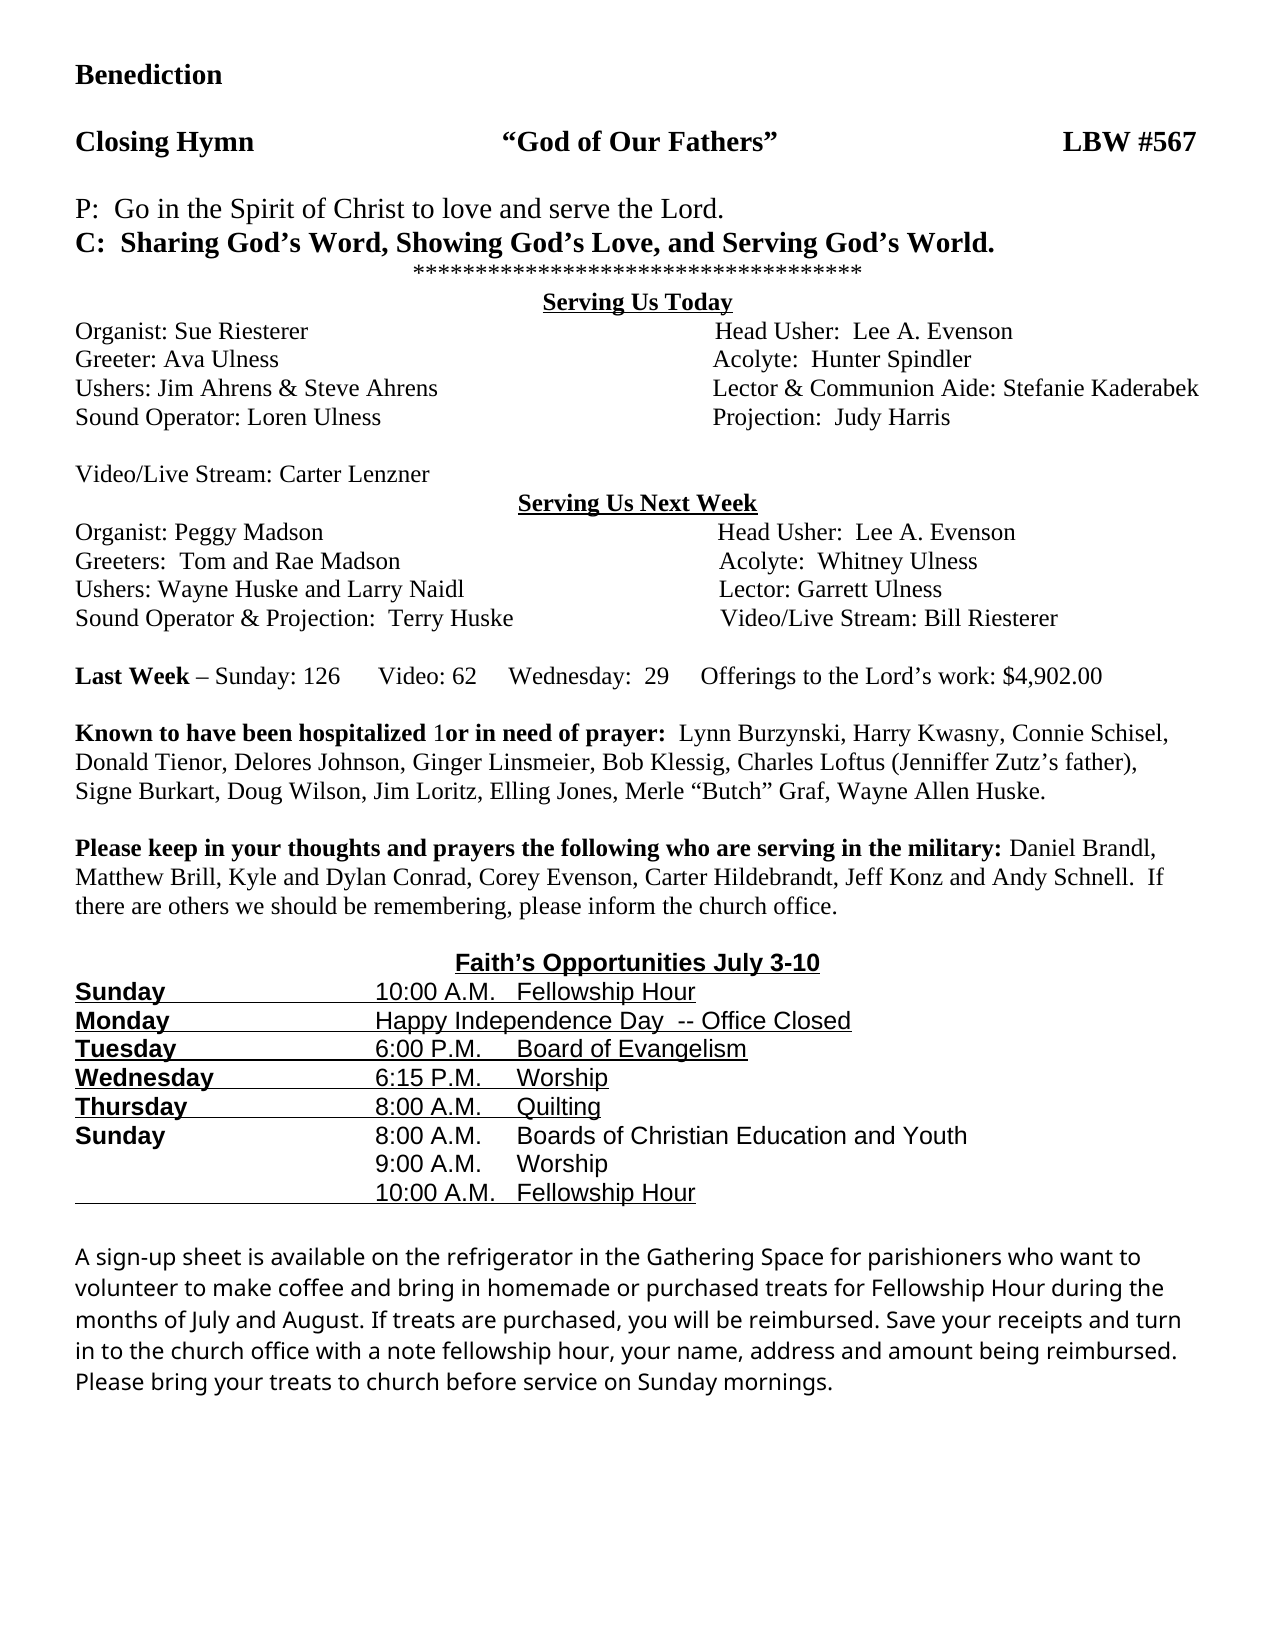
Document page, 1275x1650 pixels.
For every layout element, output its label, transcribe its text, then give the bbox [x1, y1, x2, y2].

text Sound Operator: Loren Ulness Projection: Judy Harris [75, 402, 1200, 459]
text Sunday 10:00 A.M. Fellowship Hour [75, 977, 1200, 1006]
text Ushers: Wayne Huske and Larry Naidl Lector: Garrett Ulness [75, 574, 1200, 603]
text A sign-up sheet is available on the refrigerator in the Gathering Space for parishioners who want to volunteer to make coffee and bring in homemade or purchased treats for Fellowship Hour during the months of July and August. If treats are purchased, you will be reimbursed. Save your receipts and turn in to the church office with a note fellowship hour, your name, address and amount being reimbursed. Please bring your treats to church before service on Sunday mornings. [75, 1241, 1200, 1397]
text Known to have been hospitalized or in need of prayer: Lynn Burzynski, Harry Kwasny, Connie Schisel, Donald Tienor, Delores Johnson, Ginger Linsmeier, Bob Klessig, Charles Loftus (Jenniffer Zutz’s father), Signe Burkart, Doug Wilson, Jim Loritz, Elling Jones, Merle “Butch” Graf, Wayne Allen Huske. [75, 718, 1200, 804]
text Monday Happy Independence Day -- Office Closed [75, 1006, 1200, 1034]
text Organist: Sue Riesterer Head Usher: Lee A. Evenson [75, 316, 1200, 344]
text Greeter: Ava Ulness Acolyte: Hunter Spindler [75, 344, 1200, 373]
text Ushers: Jim Ahrens & Steve Ahrens Lector & Communion Aide: Stefanie Kaderabek [75, 373, 1200, 402]
text Tuesday 6:00 P.M. Board of Evangelism [75, 1034, 1200, 1063]
text P: Go in the Spirit of Christ to love and serve the Lord. [75, 191, 1200, 225]
text 9:00 A.M. Worship [75, 1149, 1200, 1178]
text C: Sharing God’s Word, Showing God’s Love, and Serving God’s World. [75, 225, 1200, 258]
text Closing Hymn “God of Our Fathers” LBW #567 [75, 124, 1200, 158]
text ************************************ [75, 258, 1200, 287]
text Organist: Peggy Madson Head Usher: Lee A. Evenson [75, 517, 1200, 546]
text Benediction [75, 57, 1200, 91]
text Wednesday 6:15 P.M. Worship [75, 1063, 1200, 1092]
text 10:00 A.M. Fellowship Hour [75, 1178, 1200, 1207]
text Greeters: Tom and Rae Madson Acolyte: Whitney Ulness [75, 546, 1200, 574]
text Thursday 8:00 A.M. Quilting [75, 1092, 1200, 1121]
text Faith’s Opportunities July 3-10 [75, 948, 1200, 977]
text Sound Operator & Projection: Terry Huske Video/Live Stream: Bill Riesterer [75, 603, 1200, 632]
text Serving Us Next Week [75, 488, 1200, 517]
text Serving Us Today [75, 287, 1200, 316]
text Last Week – Sunday: 126 Video: 62 Wednesday: 29 Offerings to the Lord’s work: $4,902.00 [75, 661, 1200, 689]
text Video/Live Stream: Carter Lenzner [75, 459, 1200, 488]
text Sunday 8:00 A.M. Boards of Christian Education and Youth [75, 1121, 1200, 1149]
text Please keep in your thoughts and prayers the following who are serving in the military: Daniel Brandl, Matthew Brill, Kyle and Dylan Conrad, Corey Evenson, Carter Hildebrandt, Jeff Konz and Andy Schnell. If there are others we should be remembering, please inform the church office. [75, 833, 1200, 919]
